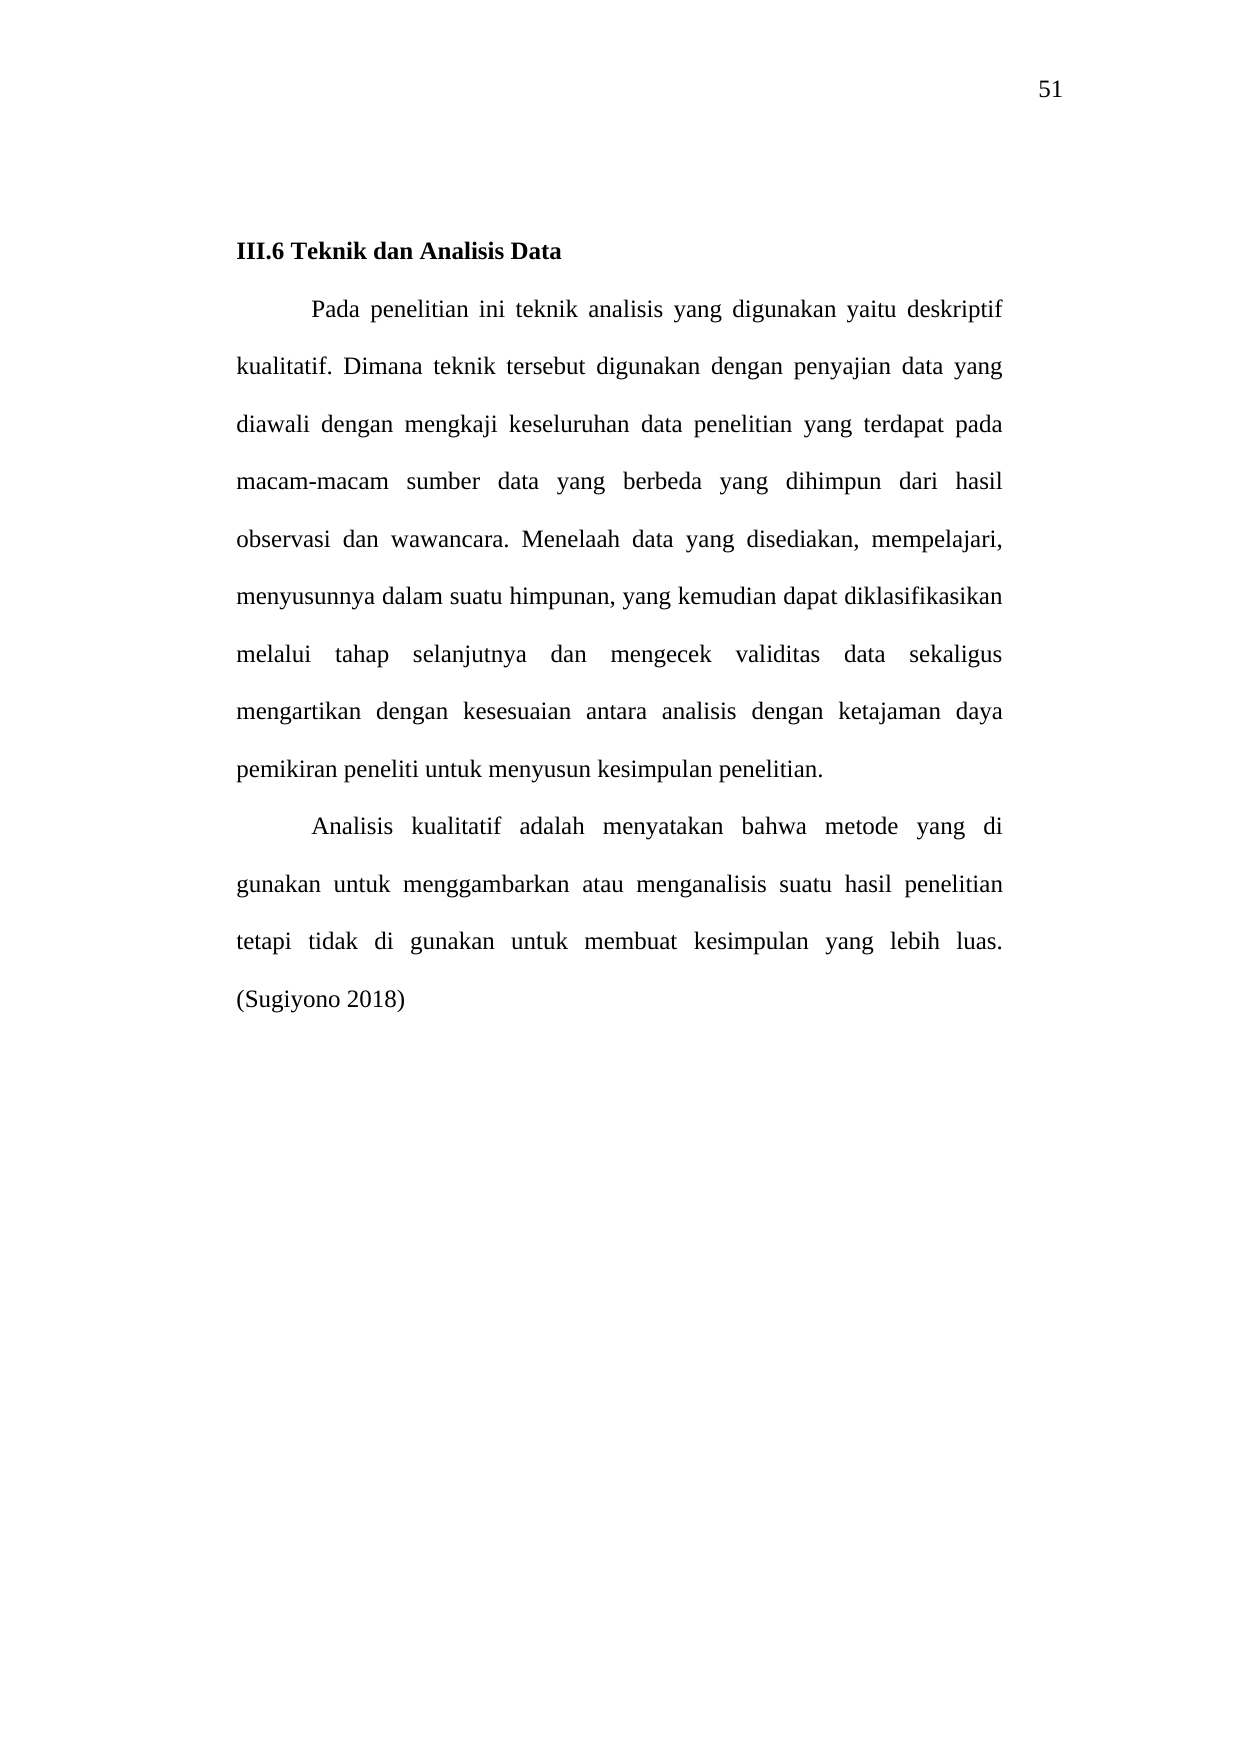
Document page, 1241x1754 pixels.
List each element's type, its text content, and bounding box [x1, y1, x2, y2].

list Analisis kualitatif adalah menyatakan bahwa metode yang di gunakan untuk menggambarkan atau menganalisis suatu hasil penelitian tetapi tidak di gunakan untuk membuat kesimpulan yang lebih luas. [236, 811, 1003, 1012]
list Pada penelitian ini teknik analisis yang digunakan yaitu deskriptif kualitatif. Dimana teknik tersebut digunakan dengan penyajian data yang diawali dengan mengkaji keseluruhan data penelitian yang terdapat pada macam-macam sumber data yang berbeda yang dihimpun dari hasil observasi dan wawancara. Menelaah data yang disediakan, mempelajari, menyusunnya dalam suatu himpunan, yang kemudian dapat diklasifikasikan melalui tahap selanjutnya dan mengecek validitas data sekaligus mengartikan dengan kesesuaian antara analisis dengan ketajaman daya pemikiran peneliti untuk menyusun kesimpulan penelitian. [236, 294, 1003, 782]
subtitle III.6 Teknik dan Analisis Data [236, 236, 1063, 265]
